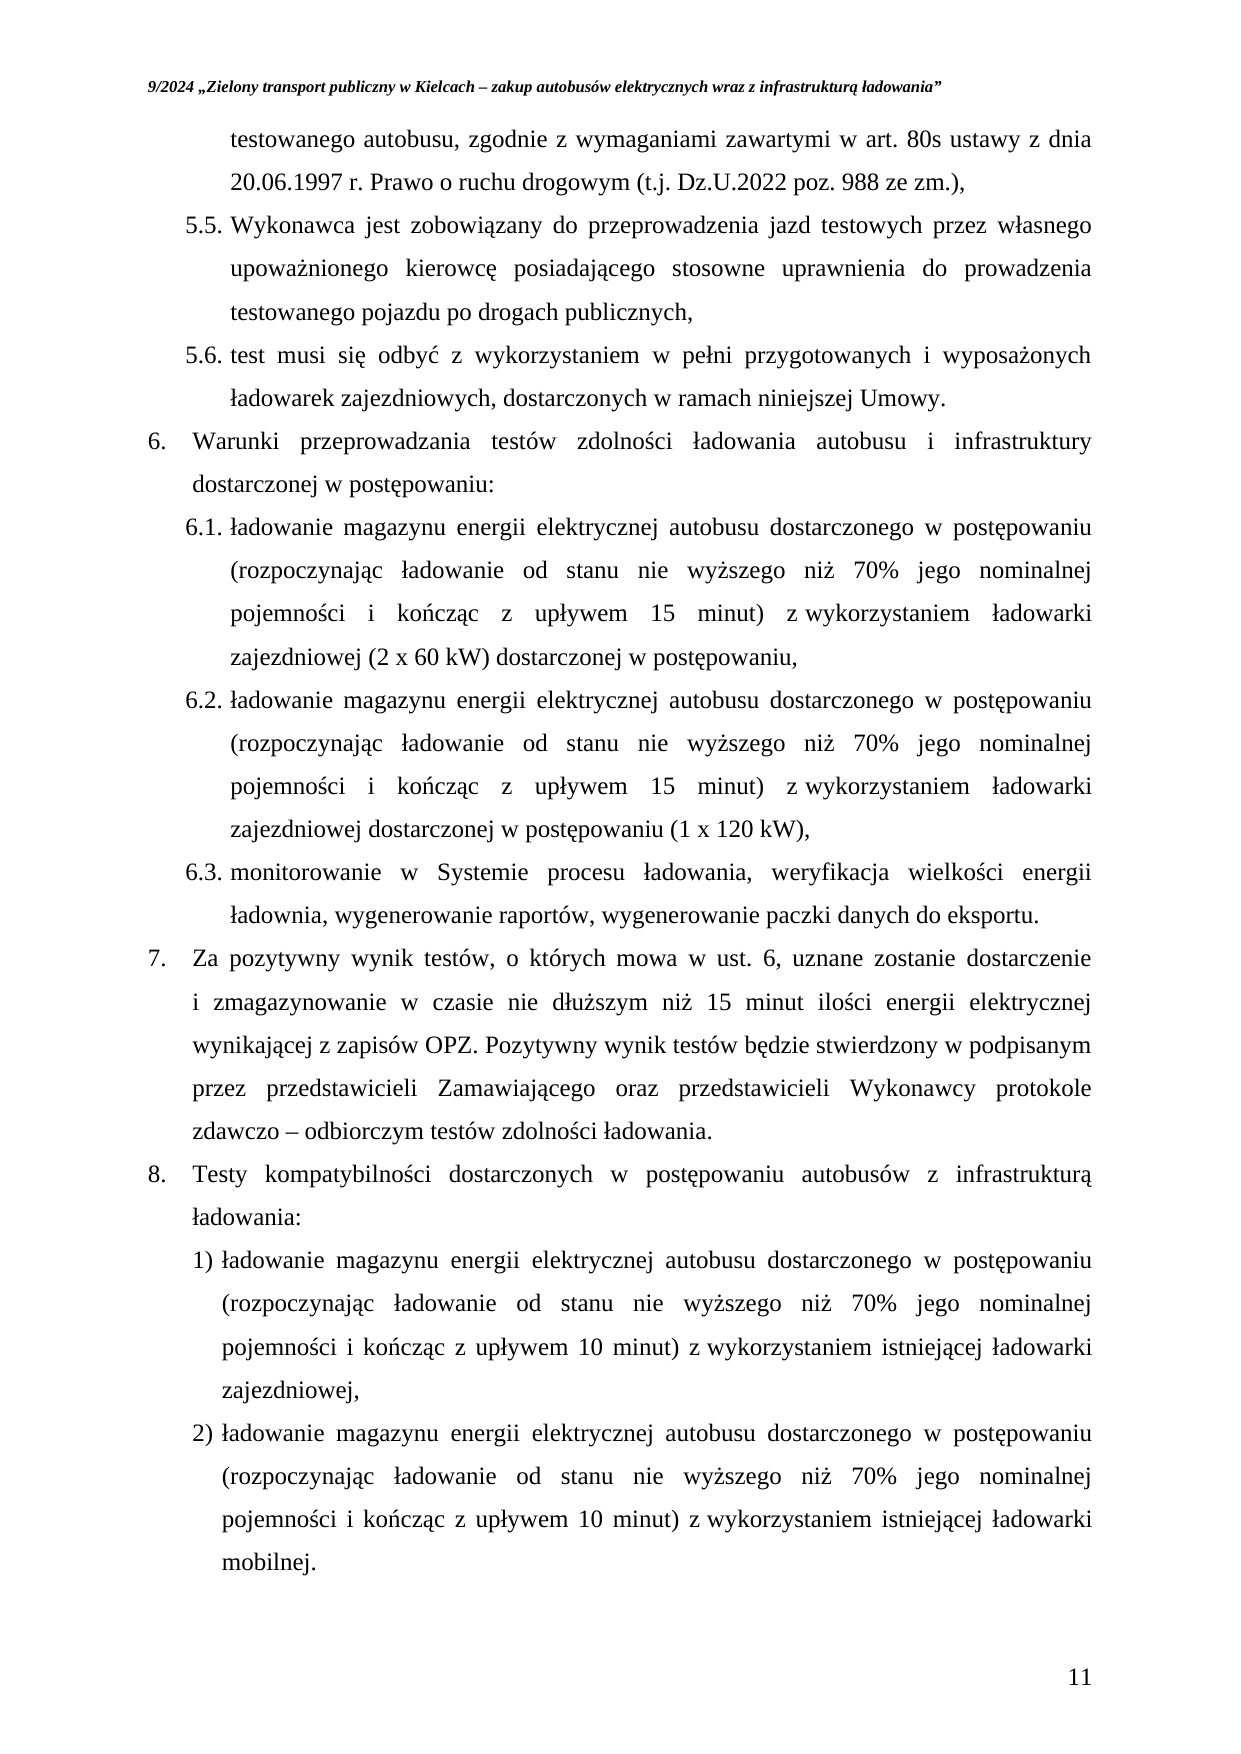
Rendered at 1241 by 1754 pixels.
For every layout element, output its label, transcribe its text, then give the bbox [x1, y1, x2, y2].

list Wykonawca jest zobowiązany do przeprowadzenia jazd testowych przez własnego upoważnionego kierowcę posiadającego stosowne uprawnienia do prowadzenia testowanego pojazdu po drogach publicznych, [185, 210, 1092, 325]
list monitorowanie w Systemie procesu ładowania, weryfikacja wielkości energii ładownia, wygenerowanie raportów, wygenerowanie paczki danych do eksportu. [185, 857, 1092, 929]
list Testy kompatybilności dostarczonych w postępowaniu autobusów z infrastrukturą ładowania: [148, 1159, 1092, 1231]
list test musi się odbyć z wykorzystaniem w pełni przygotowanych i wyposażonych ładowarek zajezdniowych, dostarczonych w ramach niniejszej Umowy. [185, 340, 1092, 412]
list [185, 124, 1092, 196]
list Za pozytywny wynik testów, o których mowa w ust. 6, uznane zostanie dostarczenie i zmagazynowanie w czasie nie dłuższym niż 15 minut ilości energii elektrycznej wynikającej z zapisów OPZ. Pozytywny wynik testów będzie stwierdzony w podpisanym przez przedstawicieli Zamawiającego oraz przedstawicieli Wykonawcy protokole zdawczo – odbiorczym testów zdolności ładowania. [148, 943, 1092, 1145]
list ładowanie magazynu energii elektrycznej autobusu dostarczonego w postępowaniu (rozpoczynając ładowanie od stanu nie wyższego niż 70% jego nominalnej pojemności i kończąc z upływem 10 minut) z wykorzystaniem istniejącej ładowarki zajezdniowej, [192, 1245, 1092, 1403]
list Warunki przeprowadzania testów zdolności ładowania autobusu i infrastruktury dostarczonej w postępowaniu: [148, 426, 1092, 498]
list ładowanie magazynu energii elektrycznej autobusu dostarczonego w postępowaniu (rozpoczynając ładowanie od stanu nie wyższego niż 70% jego nominalnej pojemności i kończąc z upływem 10 minut) z wykorzystaniem istniejącej ładowarki mobilnej. [192, 1418, 1092, 1576]
list ładowanie magazynu energii elektrycznej autobusu dostarczonego w postępowaniu (rozpoczynając ładowanie od stanu nie wyższego niż 70% jego nominalnej pojemności i kończąc z upływem 15 minut) z wykorzystaniem ładowarki zajezdniowej (2 x 60 kW) dostarczonej w postępowaniu, [185, 512, 1092, 670]
list ładowanie magazynu energii elektrycznej autobusu dostarczonego w postępowaniu (rozpoczynając ładowanie od stanu nie wyższego niż 70% jego nominalnej pojemności i kończąc z upływem 15 minut) z wykorzystaniem ładowarki zajezdniowej dostarczonej w postępowaniu (1 x 120 kW), [185, 685, 1092, 843]
